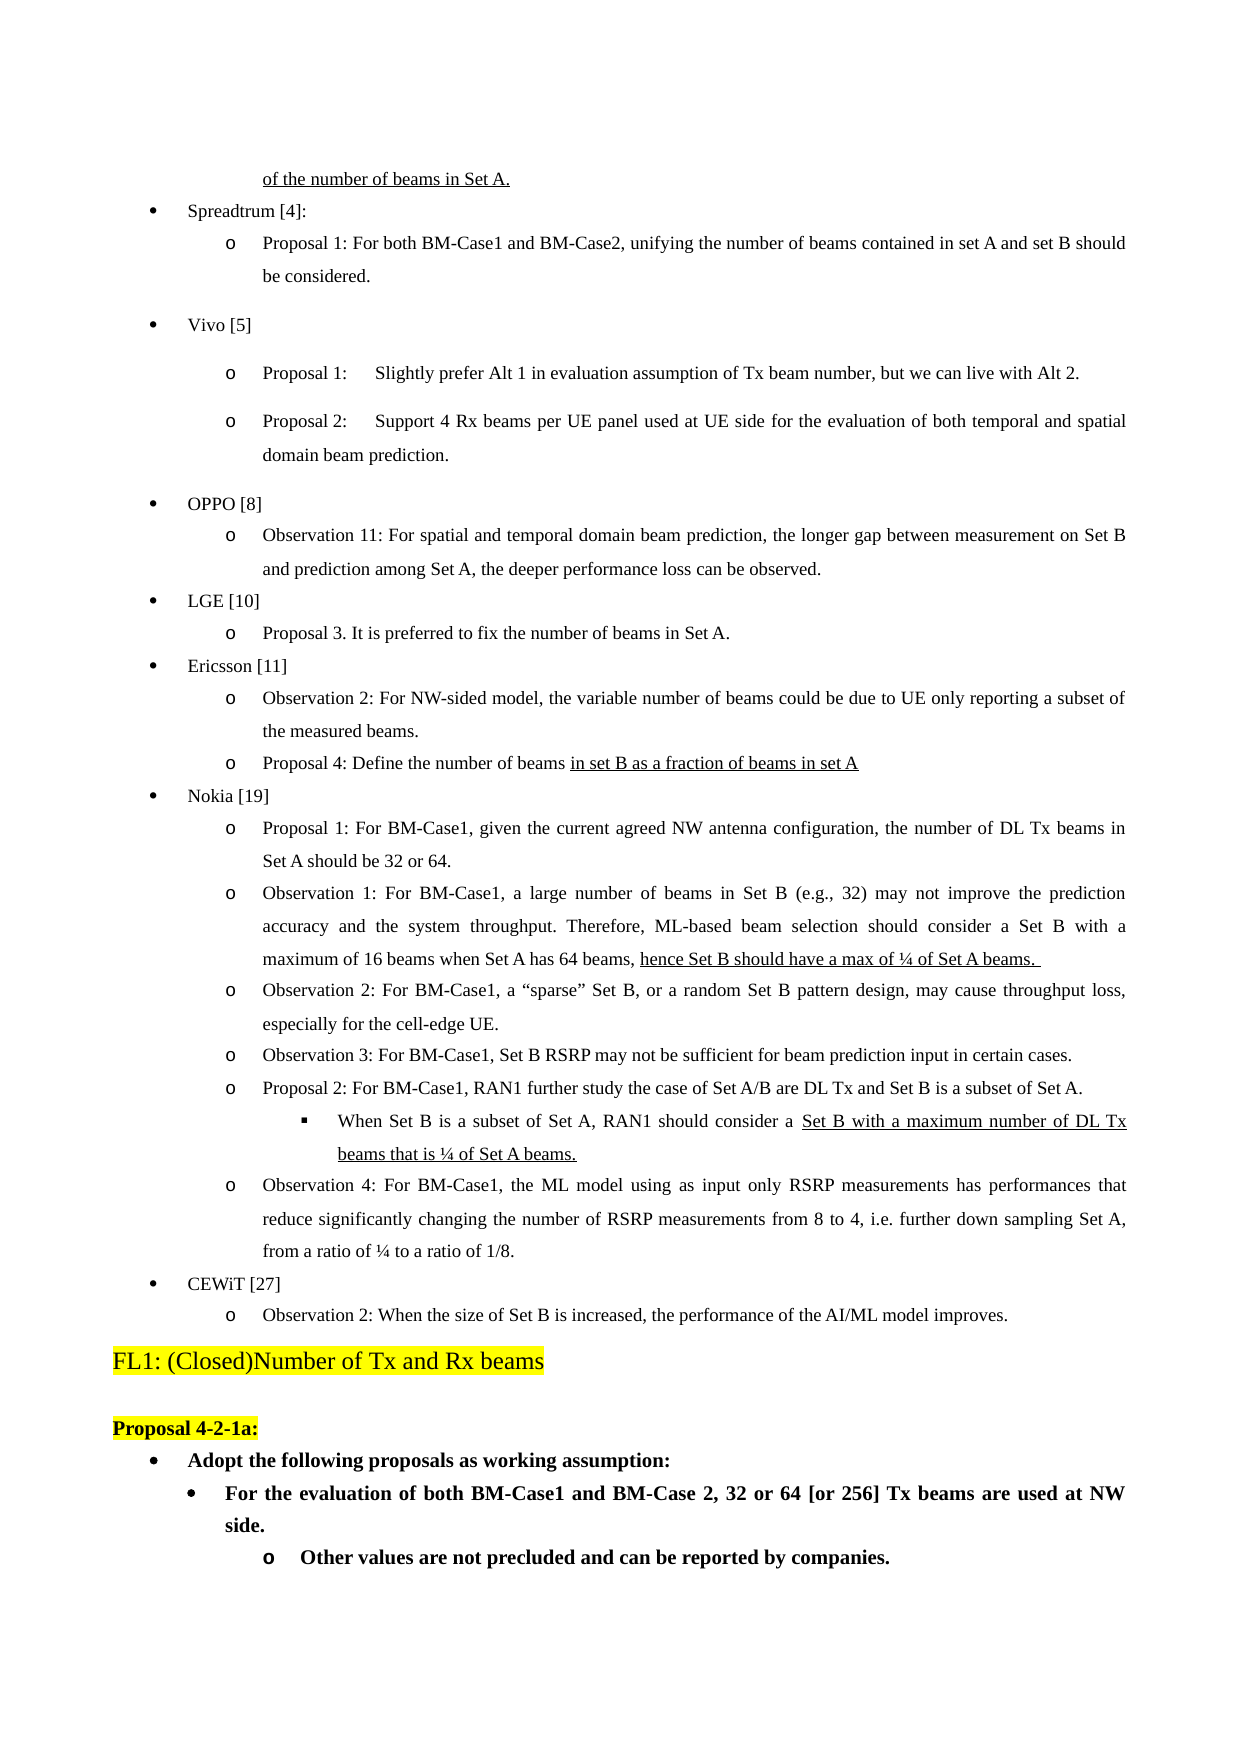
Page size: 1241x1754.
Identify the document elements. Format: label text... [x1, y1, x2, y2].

list Proposal 2: For BM-Case1, RAN1 further study the case of Set A/B are DL Tx and Set B is a subset of Set A. [225, 1072, 1128, 1104]
list Adopt the following proposals as working assumption: [150, 1444, 1128, 1477]
list Observation 1: For BM-Case1, a large number of beams in Set B (e.g., 32) may not improve the prediction accuracy and the system throughput. Therefore, ML-based beam selection should consider a Set B with a maximum of 16 beams when Set A has 64 beams, hence Set B should have a max of ¼ of Set A beams. [225, 877, 1128, 974]
list Proposal 1: Slightly prefer Alt 1 in evaluation assumption of Tx beam number, but we can live with Alt 2. [225, 357, 1128, 389]
subtitle FL1: (Closed)Number of Tx and Rx beams [112, 1344, 1128, 1377]
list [225, 162, 1128, 194]
list CEWiT [27] [150, 1267, 1128, 1299]
list OPPO [8] [150, 487, 1128, 519]
list Proposal 2: Support 4 Rx beams per UE panel used at UE side for the evaluation of both temporal and spatial domain beam prediction. [225, 406, 1128, 471]
list Observation 2: For NW-sided model, the variable number of beams could be due to UE only reporting a subset of the measured beams. [225, 682, 1128, 747]
list LGE [10] [150, 584, 1128, 617]
text Proposal 4-2-1a: [112, 1412, 1128, 1444]
list Proposal 3. It is preferred to fix the number of beams in Set A. [225, 617, 1128, 649]
list Proposal 4: Define the number of beams in set B as a fraction of beams in set A [225, 747, 1128, 779]
list When Set B is a subset of Set A, RAN1 should consider a Set B with a maximum number of DL Tx beams that is ¼ of Set A beams. [300, 1104, 1128, 1169]
list Observation 2: When the size of Set B is increased, the performance of the AI/ML model improves. [225, 1299, 1128, 1332]
list Observation 2: For BM-Case1, a “sparse” Set B, or a random Set B pattern design, may cause throughput loss, especially for the cell-edge UE. [225, 974, 1128, 1039]
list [262, 1542, 1128, 1574]
list Ericsson [11] [150, 649, 1128, 682]
list Observation 11: For spatial and temporal domain beam prediction, the longer gap between measurement on Set B and prediction among Set A, the deeper performance loss can be observed. [225, 519, 1128, 584]
list Proposal 1: For both BM-Case1 and BM-Case2, unifying the number of beams contained in set A and set B should be considered. [225, 227, 1128, 292]
list Proposal 1: For BM-Case1, given the current agreed NW antenna configuration, the number of DL Tx beams in Set A should be 32 or 64. [225, 812, 1128, 877]
list Observation 4: For BM-Case1, the ML model using as input only RSRP measurements has performances that reduce significantly changing the number of RSRP measurements from 8 to 4, i.e. further down sampling Set A, from a ratio of ¼ to a ratio of 1/8. [225, 1169, 1128, 1267]
list Spreadtrum [4]: [150, 194, 1128, 227]
list Observation 3: For BM-Case1, Set B RSRP may not be sufficient for beam prediction input in certain cases. [225, 1039, 1128, 1072]
list For the evaluation of both BM-Case1 and BM-Case 2, 32 or 64 [or 256] Tx beams are used at NW side. [187, 1477, 1128, 1542]
list Vivo [5] [150, 308, 1128, 341]
list Nokia [19] [150, 779, 1128, 812]
